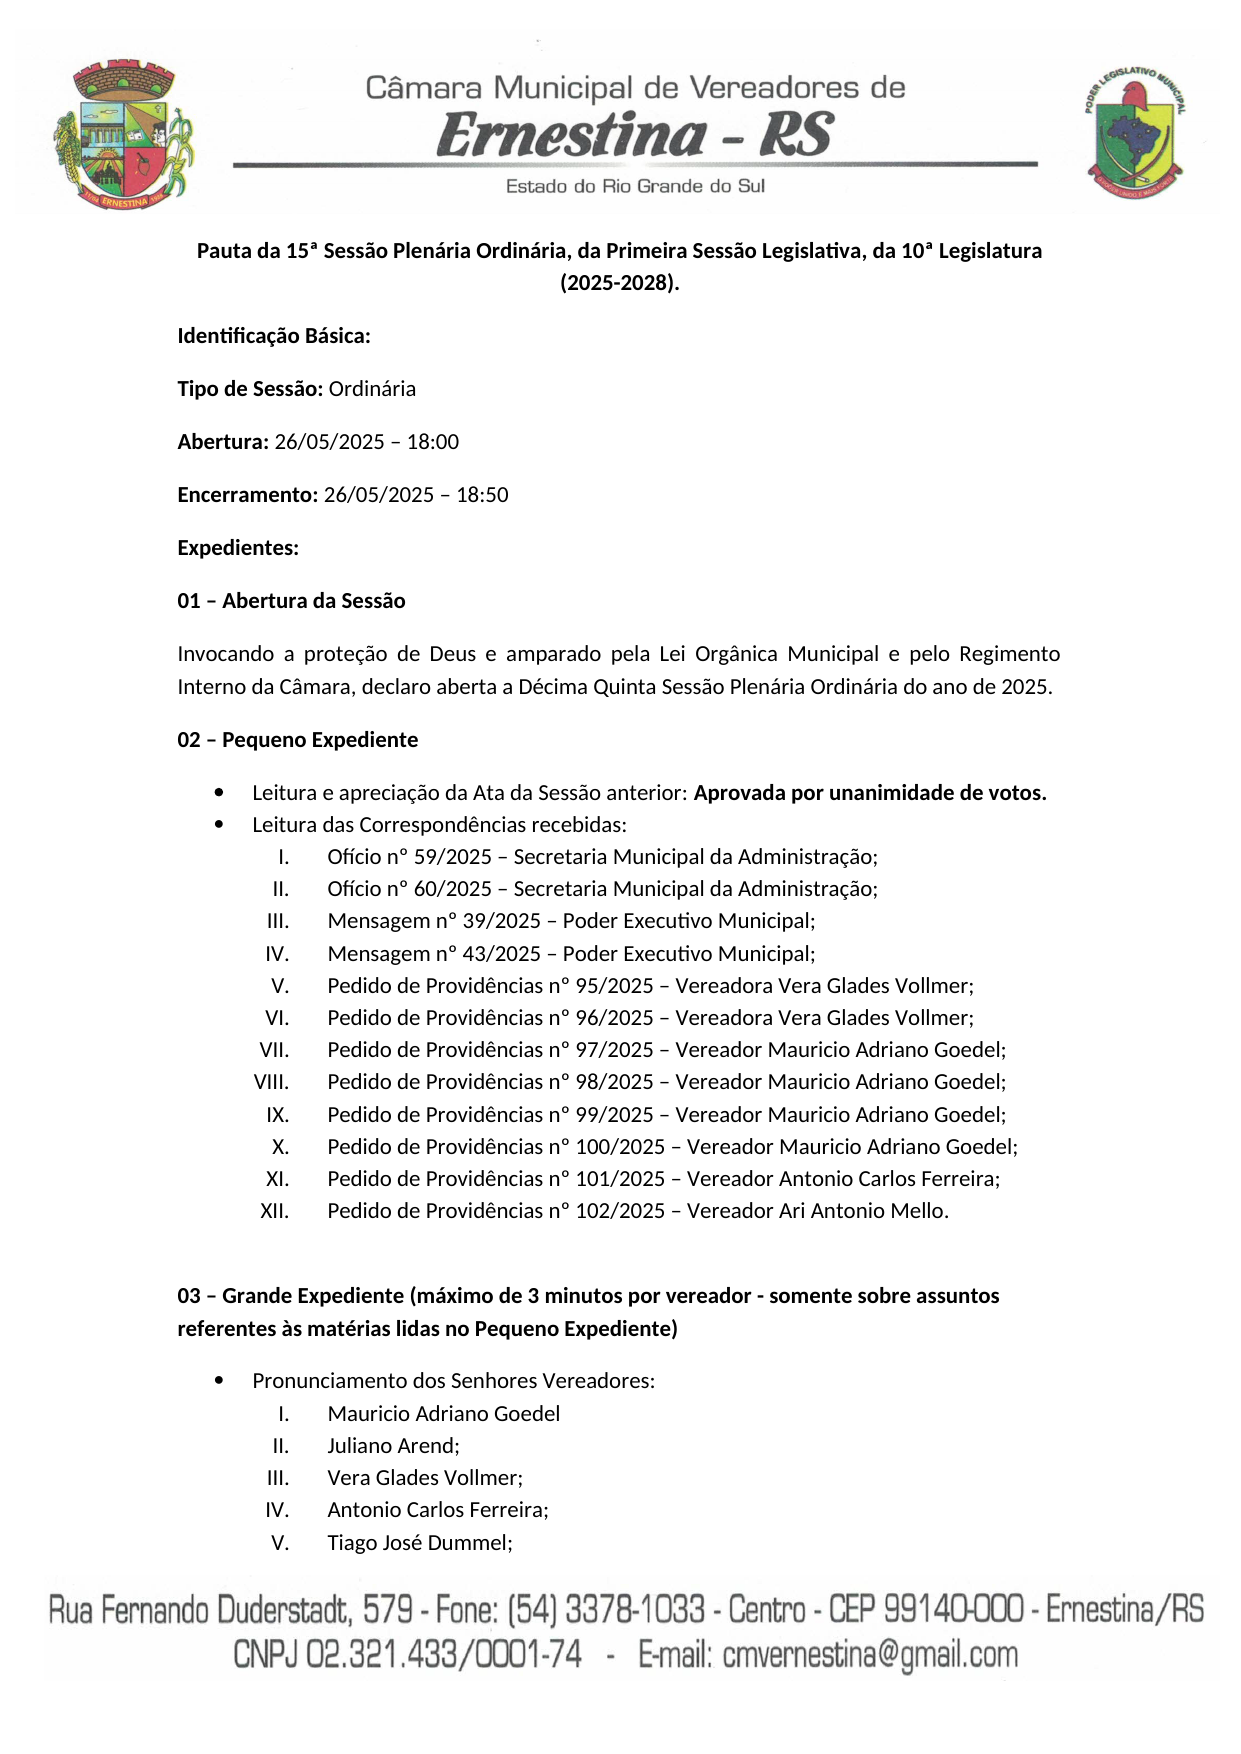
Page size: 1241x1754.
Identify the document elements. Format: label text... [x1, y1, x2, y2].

list Pronunciamento dos Senhores Vereadores: [215, 1367, 1063, 1395]
text 03 – Grande Expediente (máximo de 3 minutos por vereador - somente sobre assuntos referentes às matérias lidas no Pequeno Expediente) [177, 1281, 1063, 1342]
list Ofício nº 60/2025 – Secretaria Municipal da Administração; [290, 874, 1063, 902]
list Mauricio Adriano Goedel [290, 1399, 1063, 1427]
list Pedido de Providências nº 99/2025 – Vereador Mauricio Adriano Goedel; [290, 1100, 1063, 1128]
list Tiago José Dummel; [290, 1528, 1063, 1556]
text Tipo de Sessão: Ordinária [177, 374, 1063, 402]
list Mensagem nº 43/2025 – Poder Executivo Municipal; [290, 939, 1063, 967]
text Abertura: 26/05/2025 – 18:00 [177, 427, 1063, 456]
list Pedido de Providências nº 101/2025 – Vereador Antonio Carlos Ferreira; [290, 1164, 1063, 1192]
text Identificação Básica: [177, 321, 1063, 349]
list Pedido de Providências nº 95/2025 – Vereadora Vera Glades Vollmer; [290, 971, 1063, 999]
list Antonio Carlos Ferreira; [290, 1495, 1063, 1523]
list Pedido de Providências nº 96/2025 – Vereadora Vera Glades Vollmer; [290, 1003, 1063, 1031]
list Leitura e apreciação da Ata da Sessão anterior: Aprovada por unanimidade de votos. [215, 778, 1063, 806]
list Juliano Arend; [290, 1431, 1063, 1459]
list Leitura das Correspondências recebidas: [215, 810, 1063, 838]
list Pedido de Providências nº 97/2025 – Vereador Mauricio Adriano Goedel; [290, 1035, 1063, 1063]
list Pedido de Providências nº 98/2025 – Vereador Mauricio Adriano Goedel; [290, 1067, 1063, 1096]
text Pauta da 15ª Sessão Plenária Ordinária, da Primeira Sessão Legislativa, da 10ª Legislatura (2025-2028). [177, 236, 1063, 296]
text Encerramento: 26/05/2025 – 18:50 [177, 481, 1063, 508]
text Invocando a proteção de Deus e amparado pela Lei Orgânica Municipal e pelo Regimento Interno da Câmara, declaro aberta a Décima Quinta Sessão Plenária Ordinária do ano de 2025. [177, 639, 1063, 700]
list Pedido de Providências nº 100/2025 – Vereador Mauricio Adriano Goedel; [290, 1132, 1063, 1160]
text Expedientes: [177, 533, 1063, 562]
list Ofício nº 59/2025 – Secretaria Municipal da Administração; [290, 842, 1063, 870]
text 01 – Abertura da Sessão [177, 587, 1063, 614]
list Pedido de Providências nº 102/2025 – Vereador Ari Antonio Mello. [290, 1196, 1063, 1224]
list Mensagem nº 39/2025 – Poder Executivo Municipal; [290, 907, 1063, 934]
text 02 – Pequeno Expediente [177, 725, 1063, 753]
list Vera Glades Vollmer; [290, 1463, 1063, 1491]
